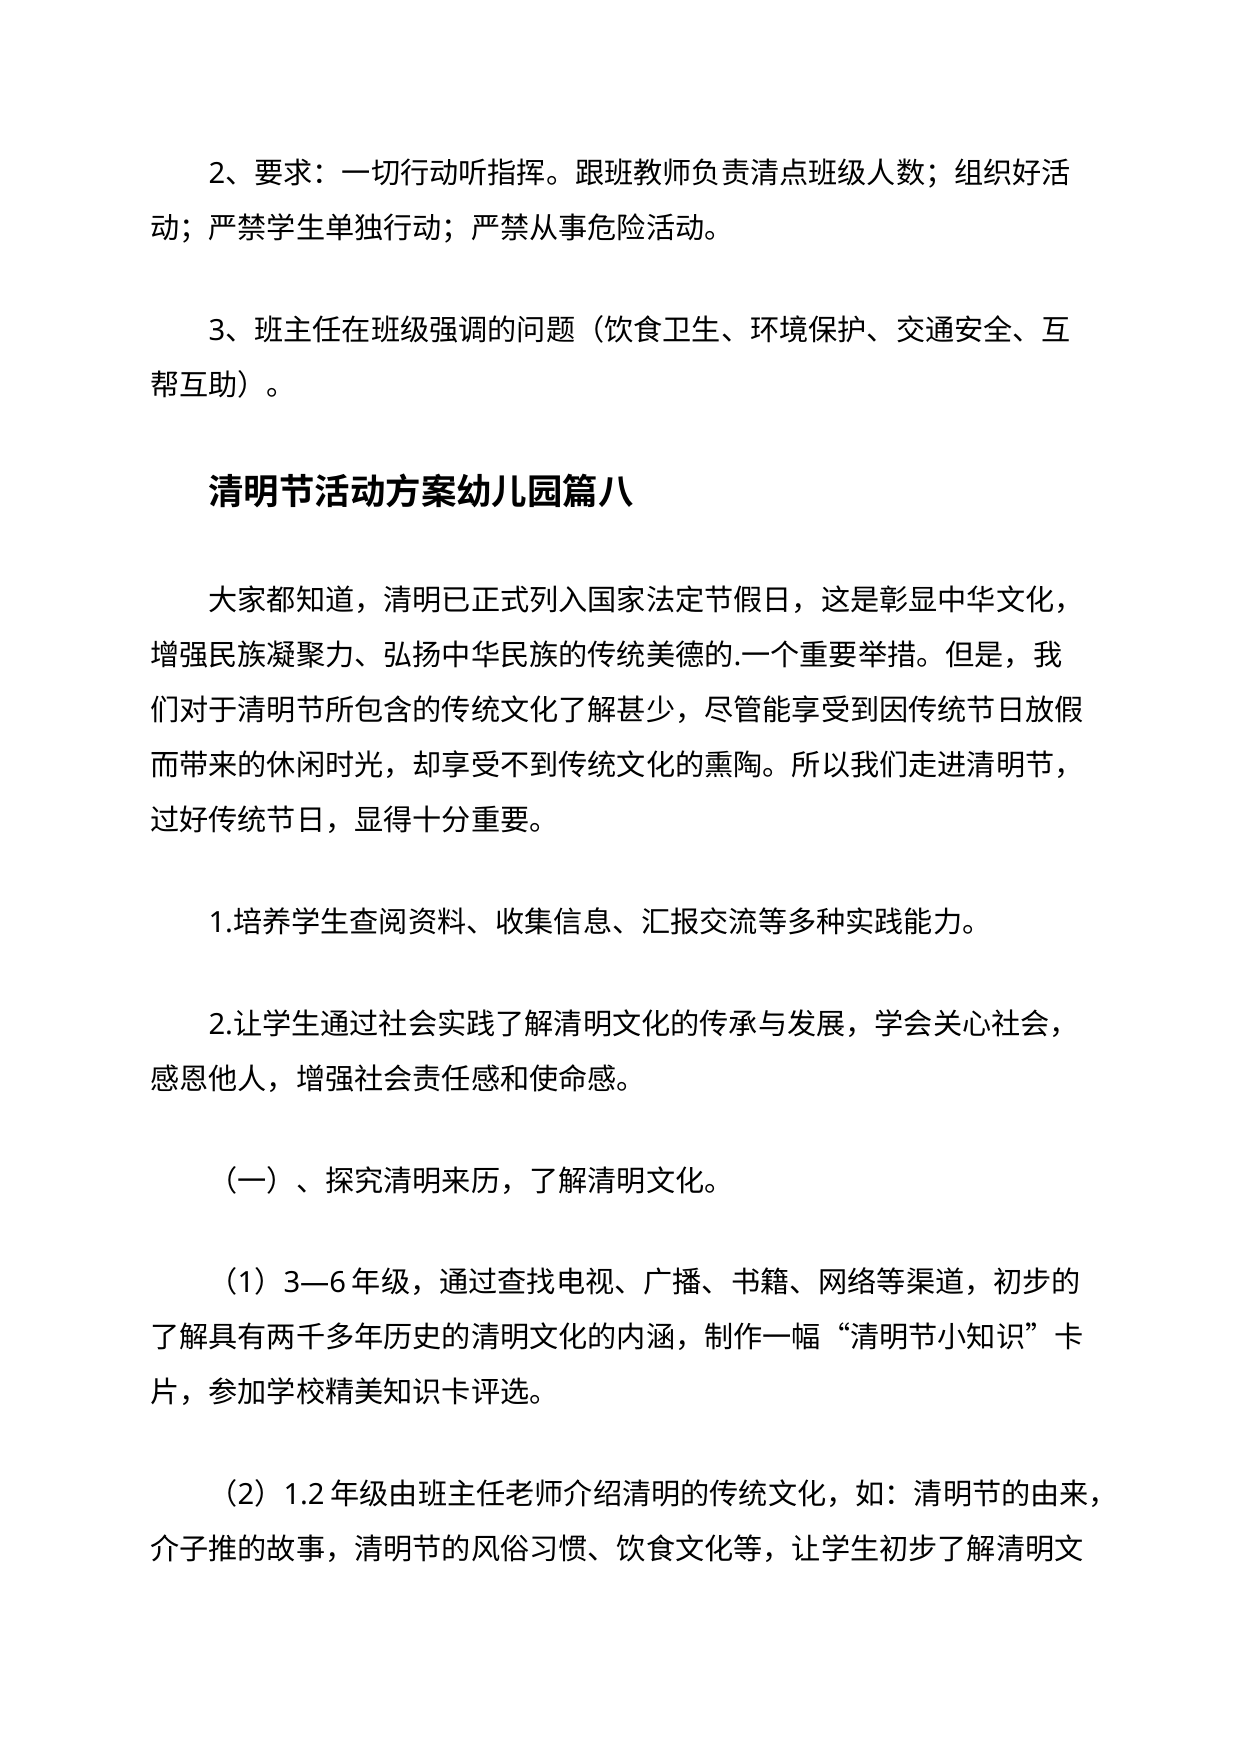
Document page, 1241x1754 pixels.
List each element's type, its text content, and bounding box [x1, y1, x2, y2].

text 2.让学生通过社会实践了解清明文化的传承与发展，学会关心社会，感恩他人，增强社会责任感和使命感。 [150, 1000, 1090, 1098]
text 大家都知道，清明已正式列入国家法定节假日，这是彰显中华文化，增强民族凝聚力、弘扬中华民族的传统美德的.一个重要举措。但是，我们对于清明节所包含的传统文化了解甚少，尽管能享受到因传统节日放假而带来的休闲时光，却享受不到传统文化的熏陶。所以我们走进清明节，过好传统节日，显得十分重要。 [150, 577, 1090, 839]
text （一）、探究清明来历，了解清明文化。 [150, 1157, 1090, 1199]
text 清明节活动方案幼儿园篇八 [150, 463, 1090, 515]
text 1.培养学生查阅资料、收集信息、汇报交流等多种实践能力。 [150, 898, 1090, 941]
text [150, 1471, 1090, 1568]
text 3、班主任在班级强调的问题（饮食卫生、环境保护、交通安全、互帮互助）。 [150, 307, 1090, 404]
text （1）3—6年级，通过查找电视、广播、书籍、网络等渠道，初步的了解具有两千多年历史的清明文化的内涵，制作一幅“清明节小知识”卡片，参加学校精美知识卡评选。 [150, 1259, 1090, 1411]
text 2、要求：一切行动听指挥。跟班教师负责清点班级人数；组织好活动；严禁学生单独行动；严禁从事危险活动。 [150, 150, 1090, 247]
